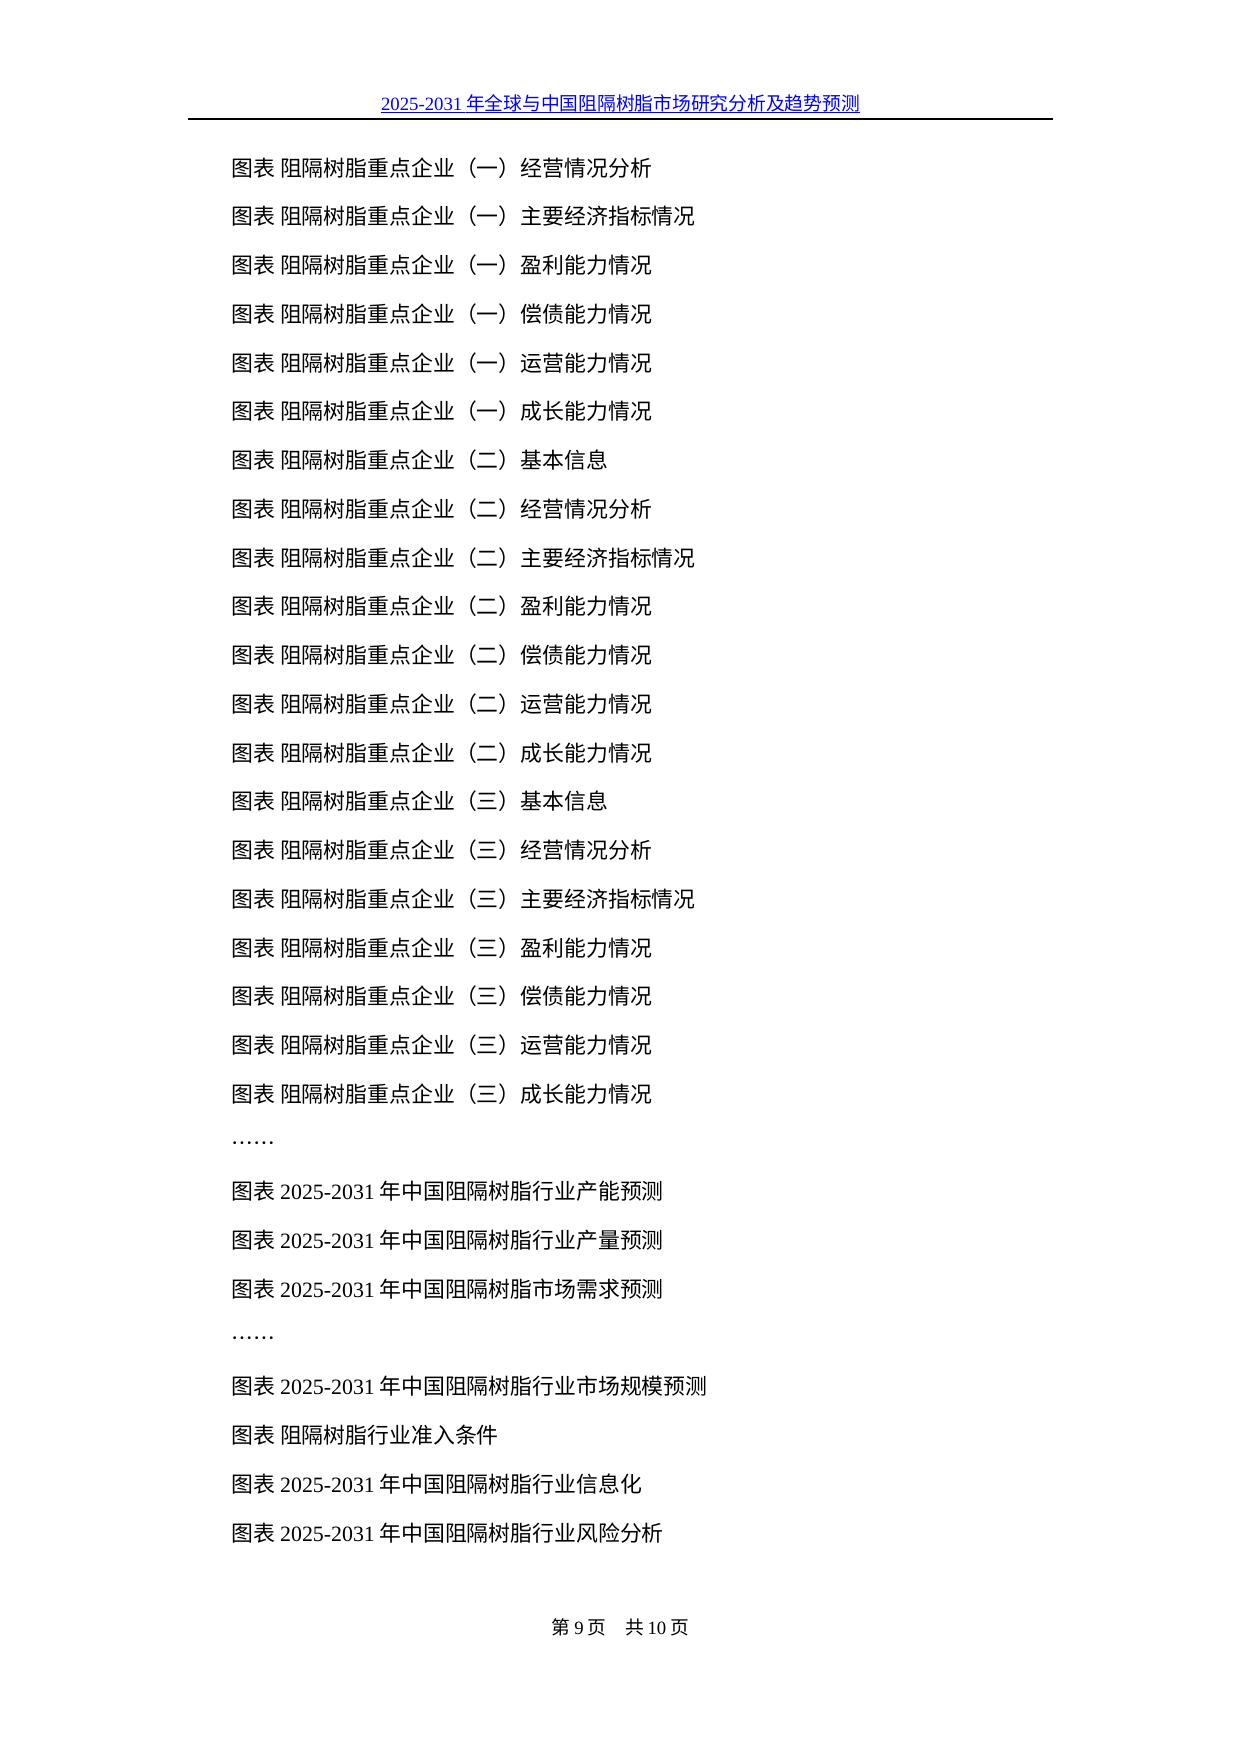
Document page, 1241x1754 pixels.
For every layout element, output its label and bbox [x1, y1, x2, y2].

text [187, 150, 1053, 1548]
